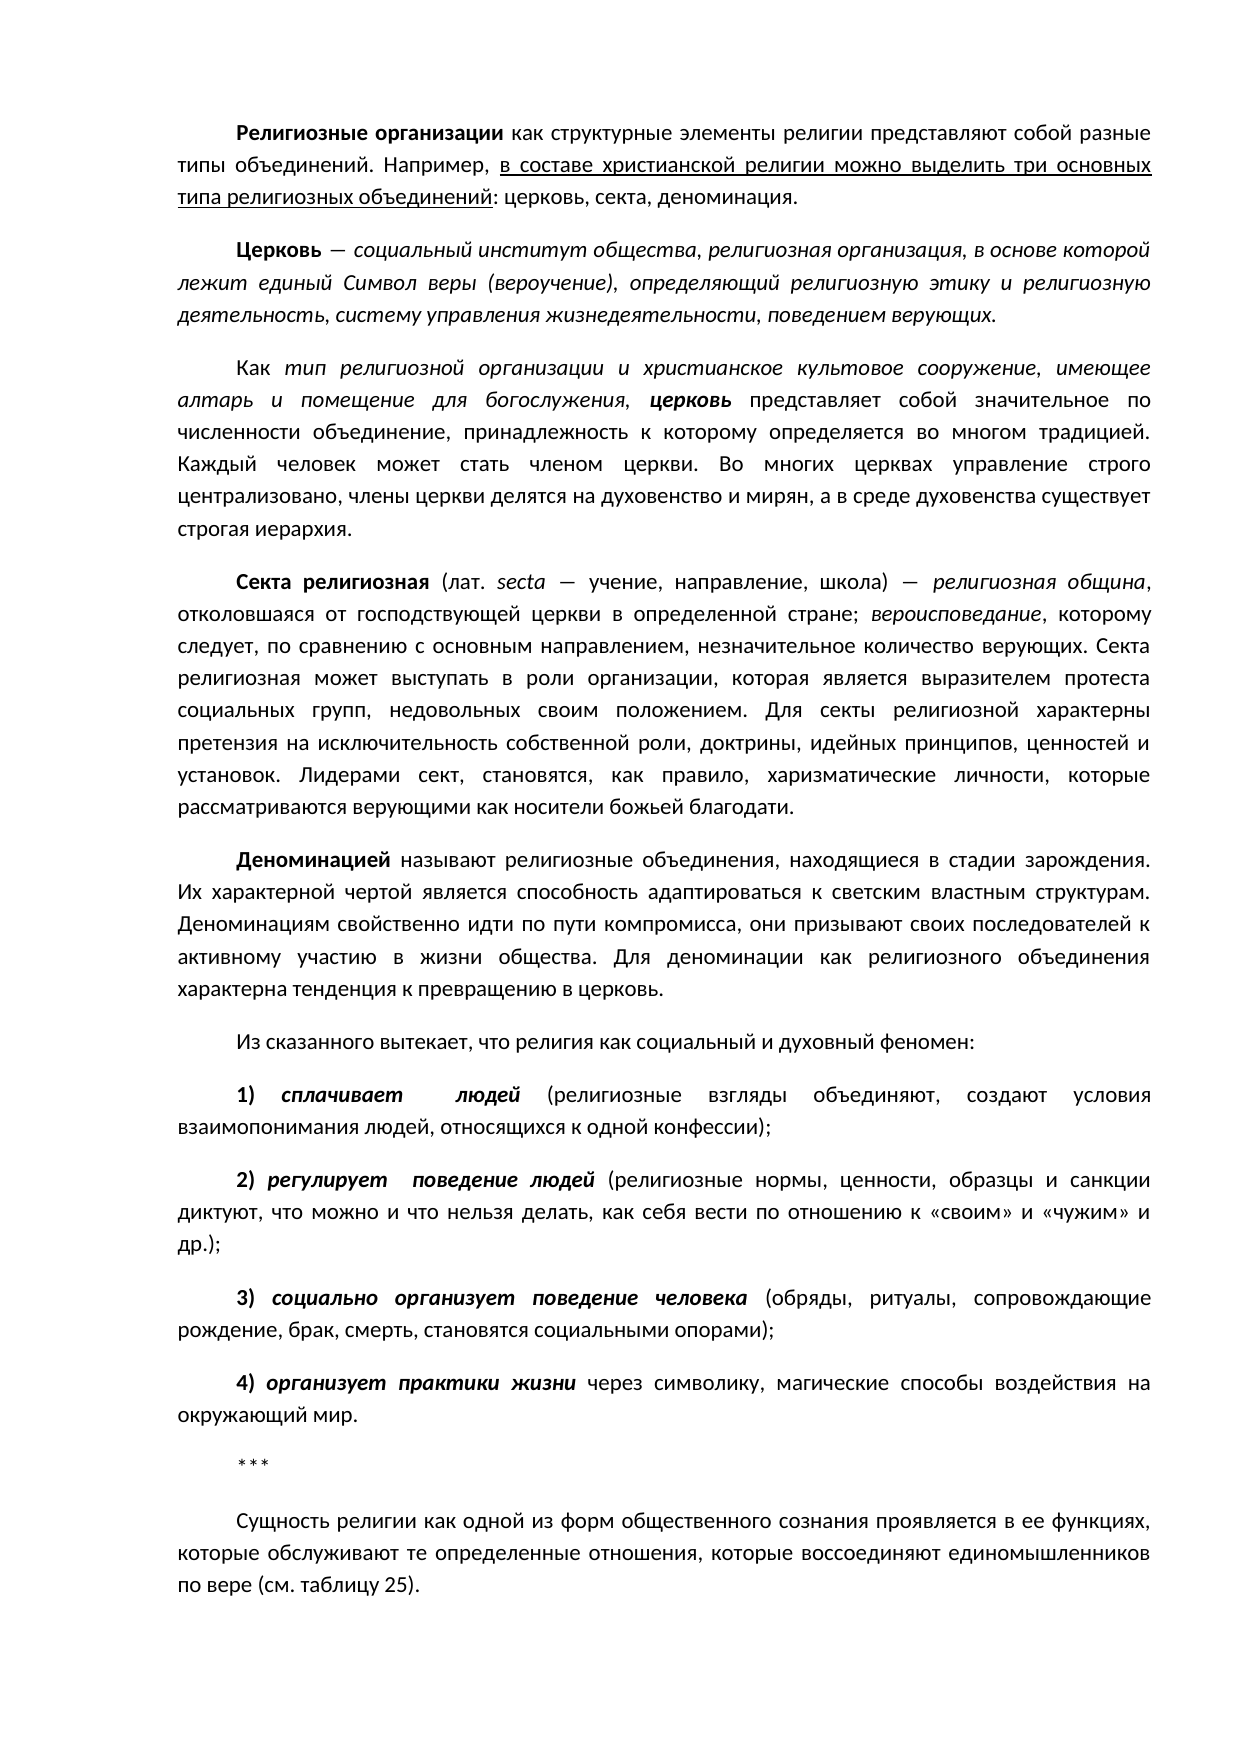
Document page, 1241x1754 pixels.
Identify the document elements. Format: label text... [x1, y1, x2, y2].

text Церковь ― социальный институт общества, религиозная организация, в основе которой лежит единый Символ веры (вероучение), определяющий религиозную этику и религиозную деятельность, систему управления жизнедеятельности, поведением верующих. [177, 236, 1152, 328]
text 1) сплачивает людей (религиозные взгляды объединяют, создают условия взаимопонимания людей, относящихся к одной конфессии); [177, 1080, 1152, 1140]
text 4) организует практики жизни через символику, магические способы воздействия на окружающий мир. [177, 1368, 1152, 1428]
text 3) социально организует поведение человека (обряды, ритуалы, сопровождающие рождение, брак, смерть, становятся социальными опорами); [177, 1283, 1152, 1343]
text Сущность религии как одной из форм общественного сознания проявляется в ее функциях, которые обслуживают те определенные отношения, которые воссоединяют единомышленников по вере (см. таблицу 25). [177, 1506, 1152, 1598]
text Из сказанного вытекает, что религия как социальный и духовный феномен: [177, 1027, 1152, 1055]
text Религиозные организации как структурные элементы религии представляют собой разные типы объединений. Например, в составе христианской религии можно выделить три основных типа религиозных объединений: церковь, секта, деноминация. [177, 118, 1152, 211]
text *** [177, 1453, 1152, 1481]
text 2) регулирует поведение людей (религиозные нормы, ценности, образцы и санкции диктуют, что можно и что нельзя делать, как себя вести по отношению к «своим» и «чужим» и др.); [177, 1165, 1152, 1258]
text Как тип религиозной организации и христианское культовое сооружение, имеющее алтарь и помещение для богослужения, церковь представляет собой значительное по численности объединение, принадлежность к которому определяется во многом традицией. Каждый человек может стать членом церкви. Во многих церквах управление строго централизовано, члены церкви делятся на духовенство и мирян, а в среде духовенства существует строгая иерархия. [177, 353, 1152, 542]
text Деноминацией называют религиозные объединения, находящиеся в стадии зарождения. Их характерной чертой является способность адаптироваться к светским властным структурам. Деноминациям свойственно идти по пути компромисса, они призывают своих последователей к активному участию в жизни общества. Для деноминации как религиозного объединения характерна тенденция к превращению в церковь. [177, 845, 1152, 1002]
text Секта религиозная (лат. secta ― учение, направление, школа) ― религиозная община, отколовшаяся от господствующей церкви в определенной стране; вероисповедание, которому следует, по сравнению с основным направлением, незначительное количество верующих. Секта религиозная может выступать в роли организации, которая является выразителем протеста социальных групп, недовольных своим положением. Для секты религиозной характерны претензия на исключительность собственной роли, доктрины, идейных принципов, ценностей и установок. Лидерами сект, становятся, как правило, харизматические личности, которые рассматриваются верующими как носители божьей благодати. [177, 567, 1152, 820]
